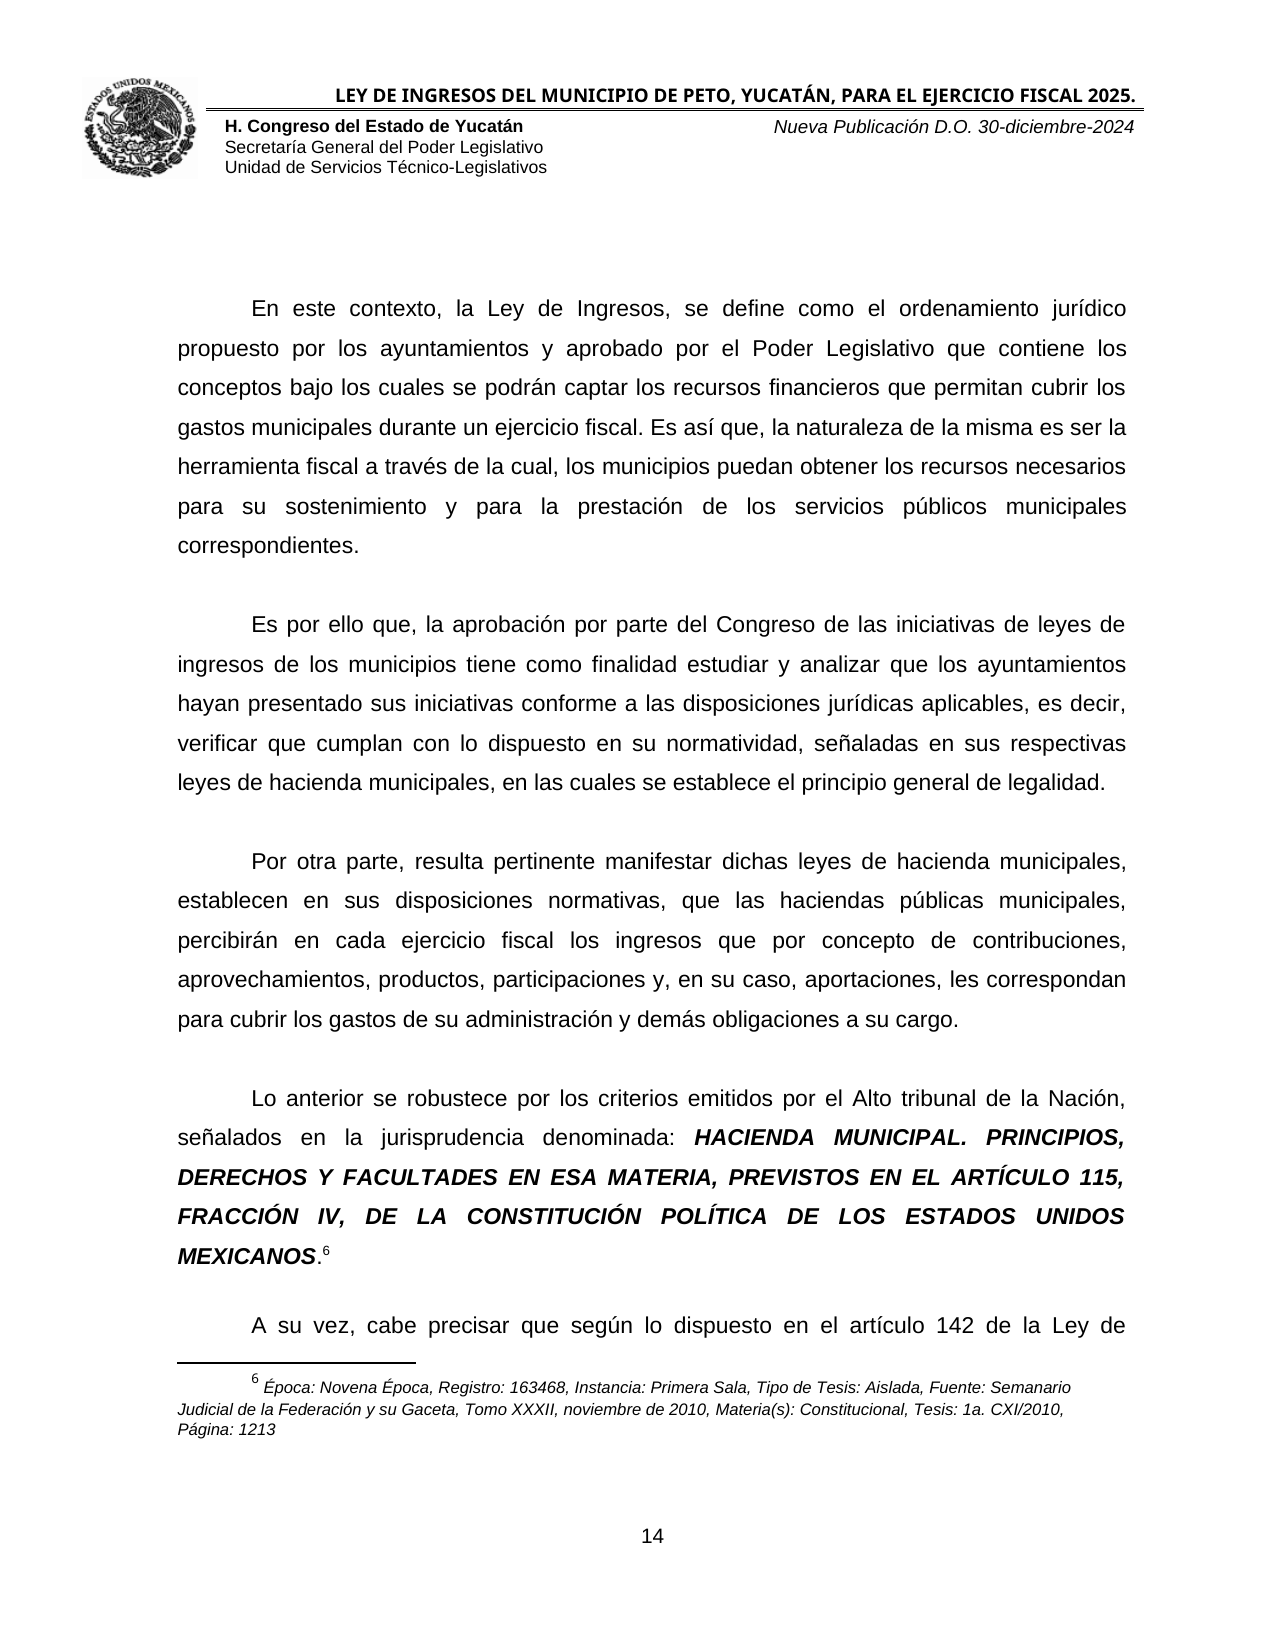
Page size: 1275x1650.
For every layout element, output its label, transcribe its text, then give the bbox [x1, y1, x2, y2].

text En este contexto, la Ley de Ingresos, se define como el ordenamiento jurídico propuesto por los ayuntamientos y aprobado por el Poder Legislativo que contiene los conceptos bajo los cuales se podrán captar los recursos financieros que permitan cubrir los gastos municipales durante un ejercicio fiscal. Es así que, la naturaleza de la misma es ser la herramienta fiscal a través de la cual, los municipios puedan obtener los recursos necesarios para su sostenimiento y para la prestación de los servicios públicos municipales correspondientes. [177, 295, 1127, 558]
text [177, 1312, 1127, 1339]
text Lo anterior se robustece por los criterios emitidos por el Alto tribunal de la Nación, señalados en la jurisprudencia denominada: HACIENDA MUNICIPAL. PRINCIPIOS, DERECHOS Y FACULTADES EN ESA MATERIA, PREVISTOS EN EL ARTÍCULO 115, FRACCIÓN IV, DE LA CONSTITUCIÓN POLÍTICA DE LOS ESTADOS UNIDOS MEXICANOS. [177, 1085, 1127, 1269]
text Es por ello que, la aprobación por parte del Congreso de las iniciativas de leyes de ingresos de los municipios tiene como finalidad estudiar y analizar que los ayuntamientos hayan presentado sus iniciativas conforme a las disposiciones jurídicas aplicables, es decir, verificar que cumplan con lo dispuesto en su normatividad, señaladas en sus respectivas leyes de hacienda municipales, en las cuales se establece el principio general de legalidad. [177, 611, 1127, 795]
text Por otra parte, resulta pertinente manifestar dichas leyes de hacienda municipales, establecen en sus disposiciones normativas, que las haciendas públicas municipales, percibirán en cada ejercicio fiscal los ingresos que por concepto de contribuciones, aprovechamientos, productos, participaciones y, en su caso, aportaciones, les correspondan para cubrir los gastos de su administración y demás obligaciones a su cargo. [177, 848, 1127, 1032]
